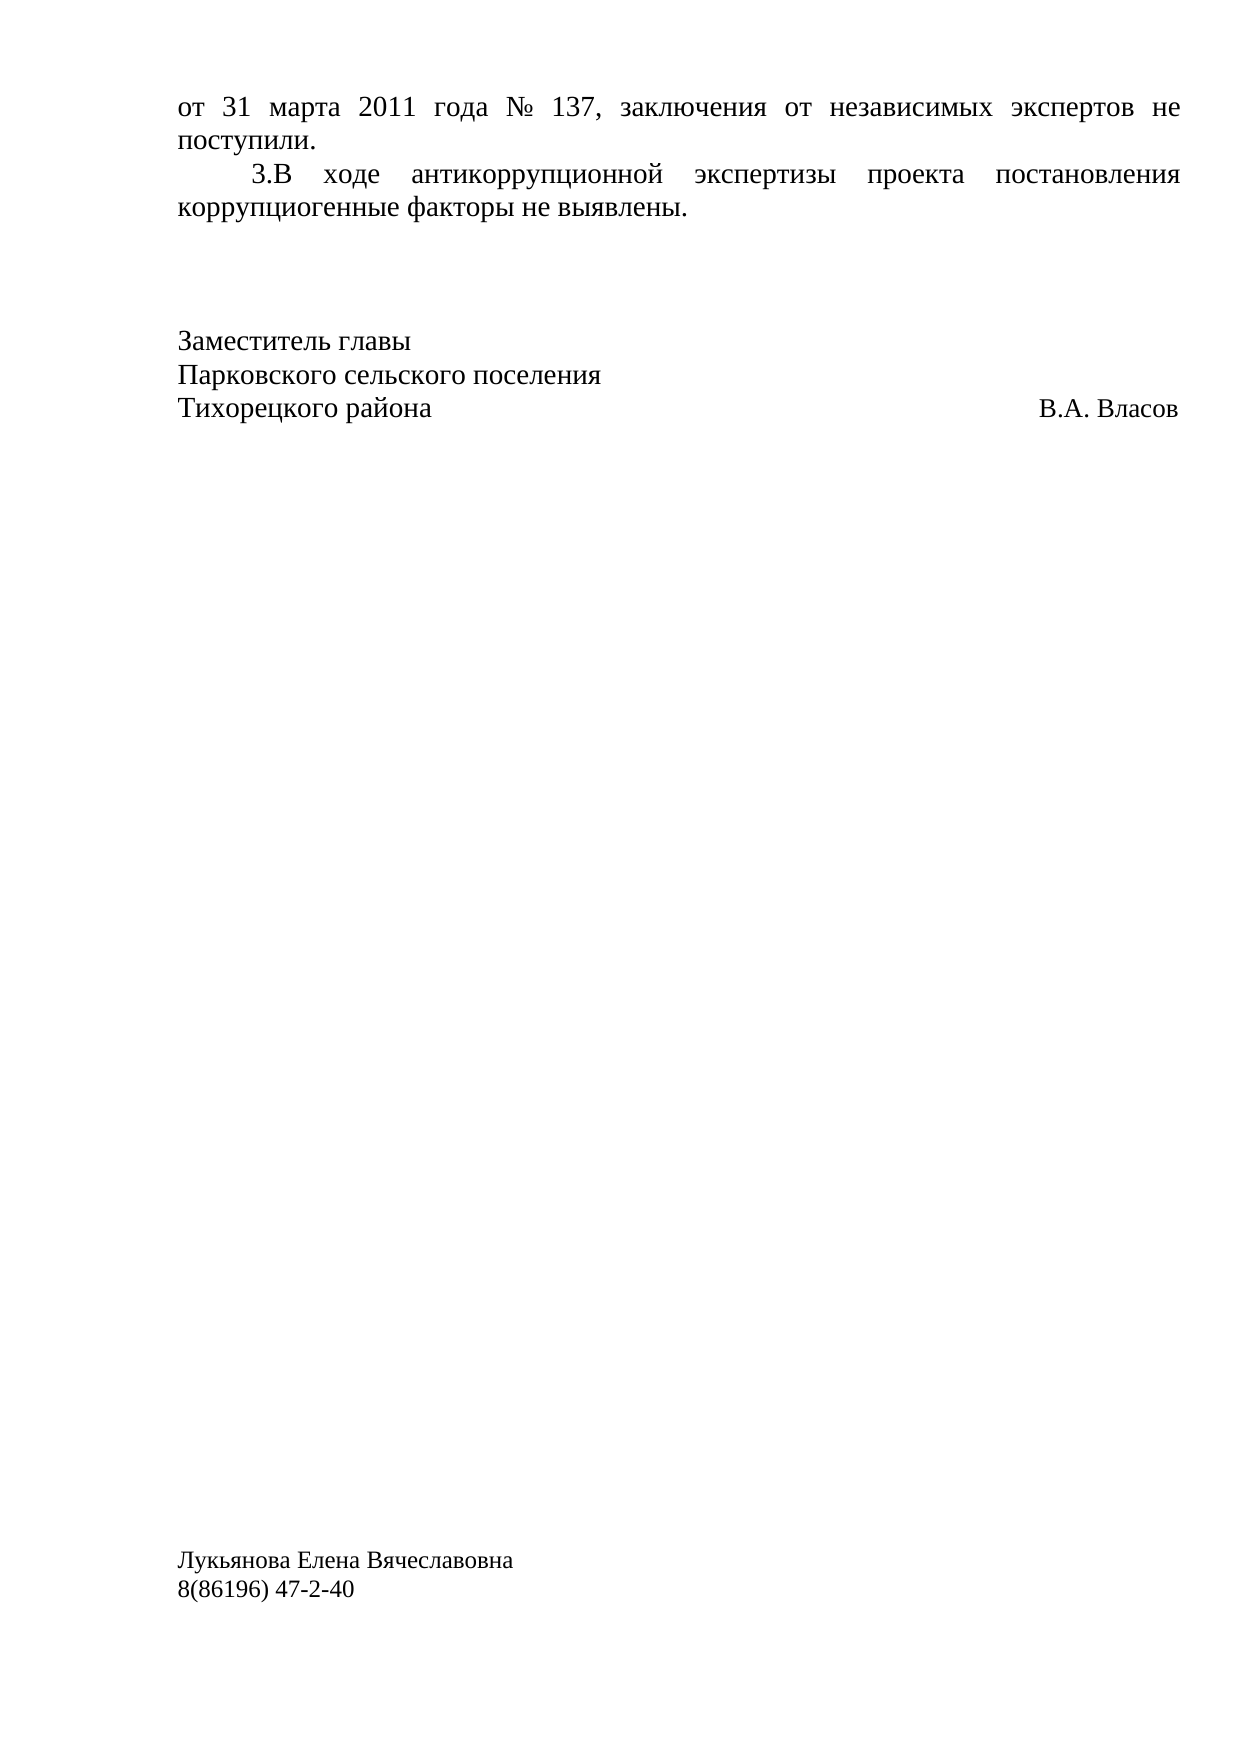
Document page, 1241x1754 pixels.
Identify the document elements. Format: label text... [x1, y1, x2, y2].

text 8(86196) 47-2-40 [177, 1574, 1181, 1603]
text Парковского сельского поселения [177, 357, 1181, 391]
text Лукьянова Елена Вячеславовна [177, 1545, 1181, 1574]
text Заместитель главы [177, 323, 1181, 357]
text Тихорецкого района В.А. Власов [177, 391, 1181, 424]
list 3.В ходе антикоррупционной экспертизы проекта постановления коррупциогенные факторы не выявлены. [177, 156, 1181, 223]
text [177, 89, 1181, 156]
